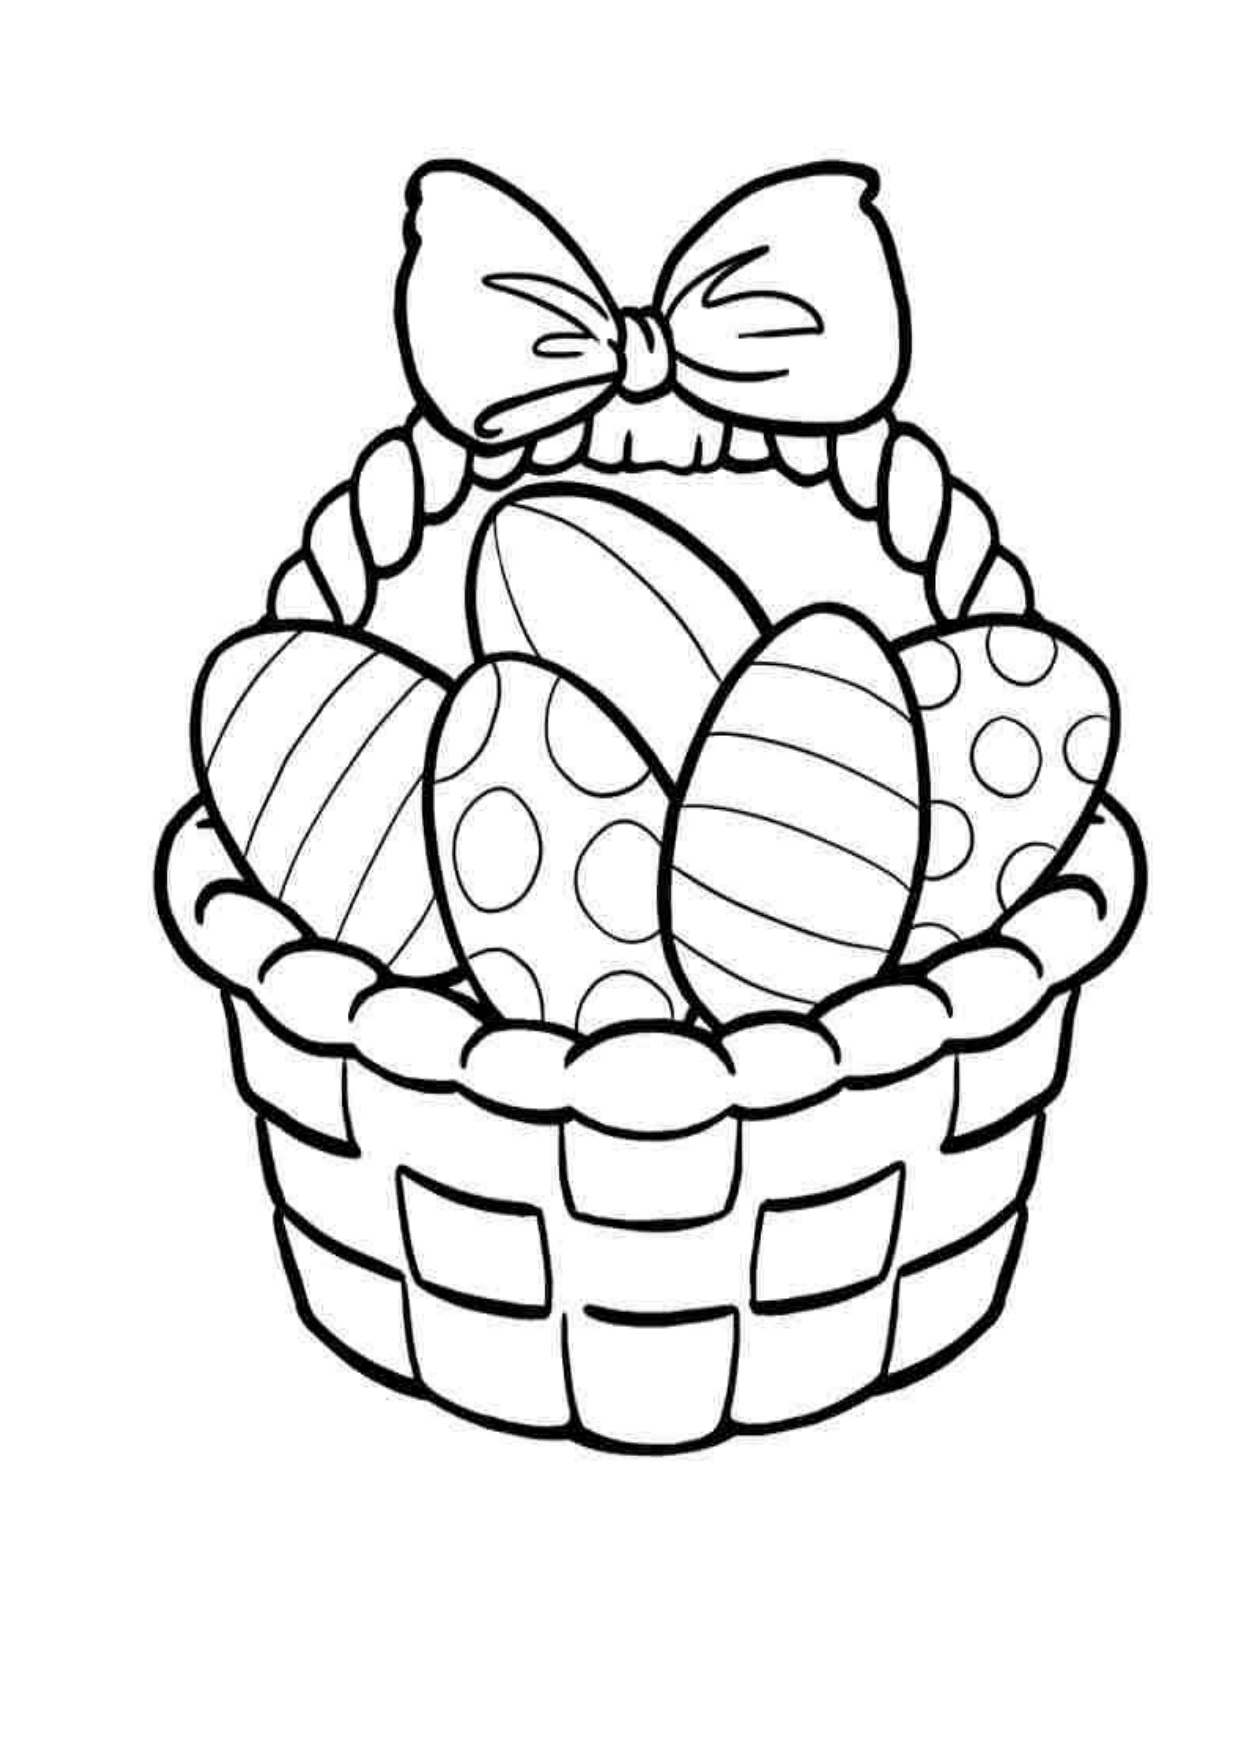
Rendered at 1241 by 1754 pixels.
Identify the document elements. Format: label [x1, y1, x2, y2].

picture [147, 147, 1153, 1469]
